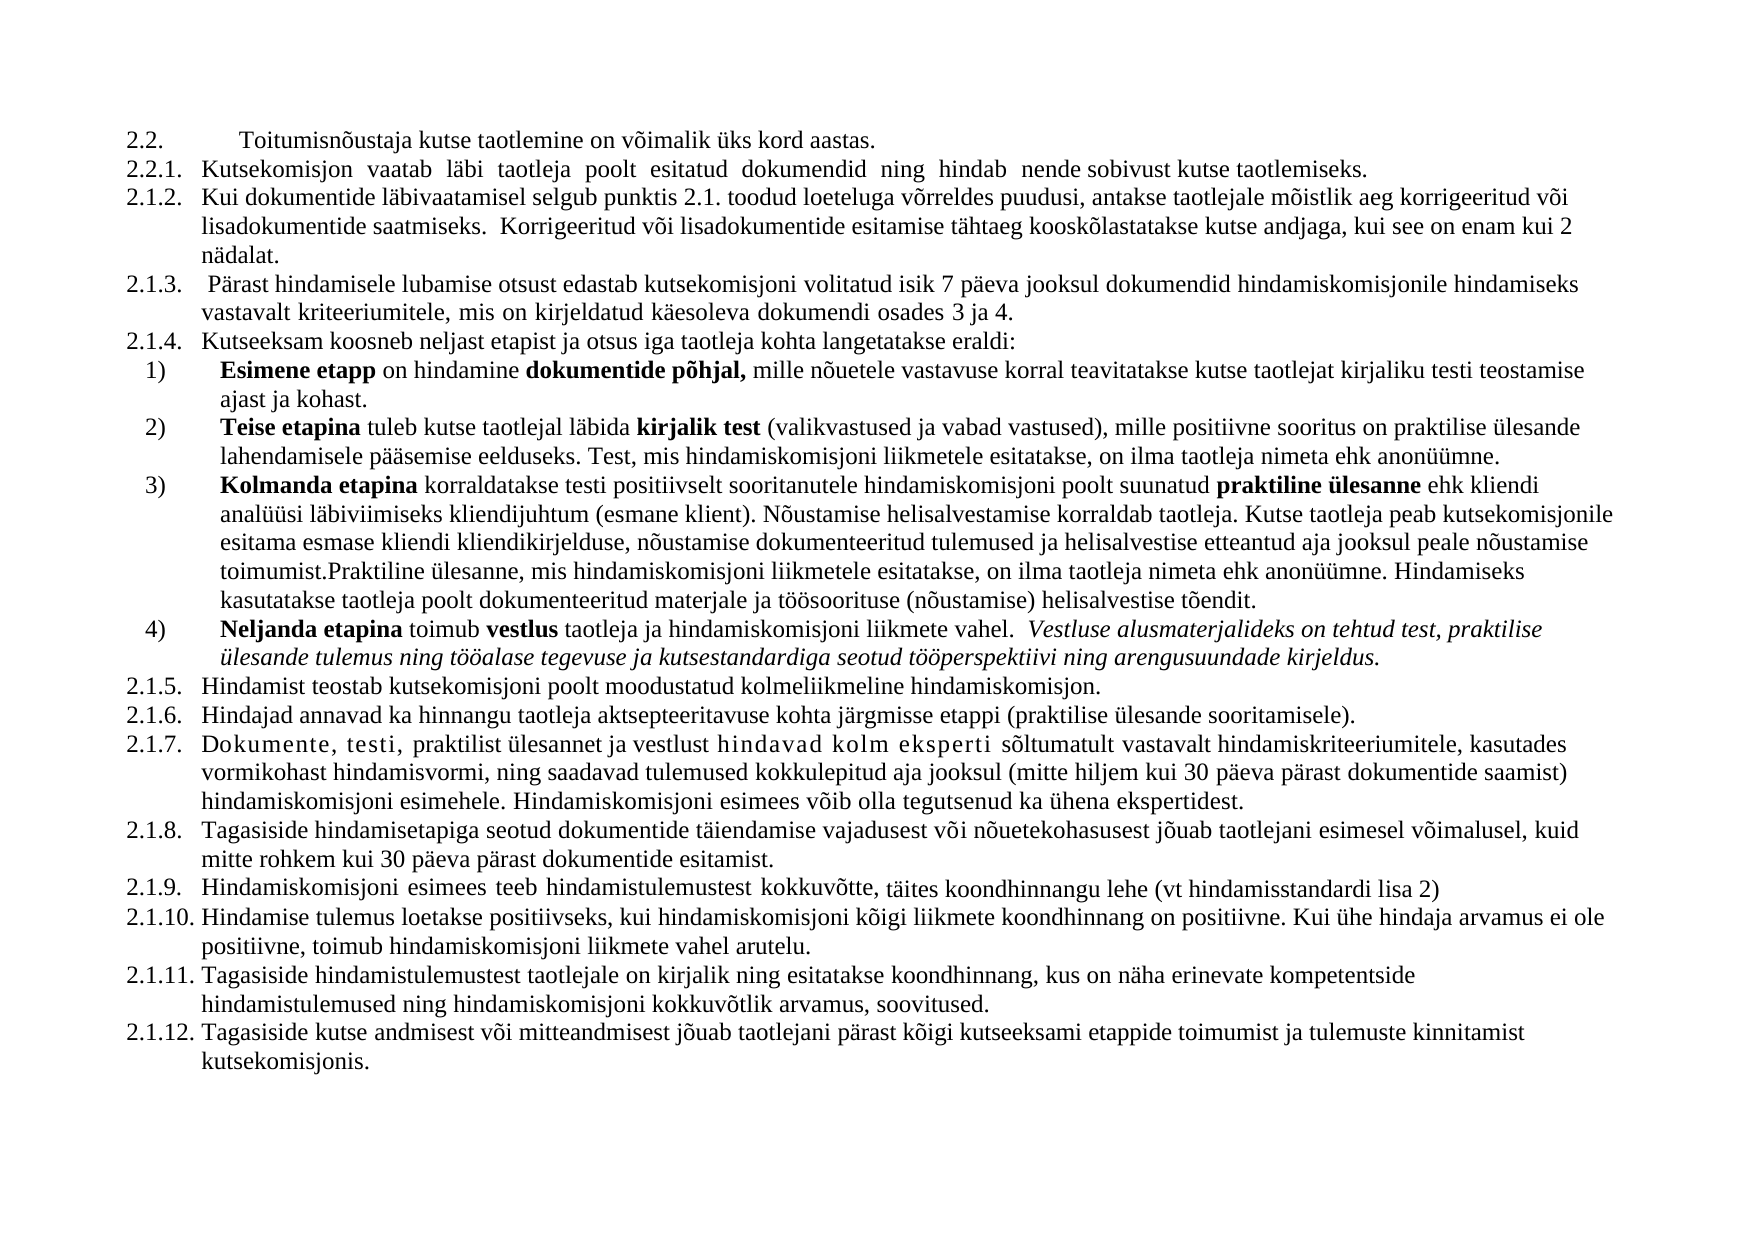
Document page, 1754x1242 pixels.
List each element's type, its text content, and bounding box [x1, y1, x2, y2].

list Pärast hindamisele lubamise otsust edastab kutsekomisjoni volitatud isik 7 päeva jooksul dokumendid hindamiskomisjonile hindamiseks vastavalt kriteeriumitele, mis on kirjeldatud käesoleva dokumendi osades 3 ja 4. [126, 269, 1614, 326]
list Kutsekomisjon vaatab läbi taotleja poolt esitatud dokumendid ning hindab nende sobivust kutse taotlemiseks. [126, 154, 1614, 182]
list Tagasiside hindamistulemustest taotlejale on kirjalik ning esitatakse koondhinnang, kus on näha erinevate kompetentside hindamistulemused ning hindamiskomisjoni kokkuvõtlik arvamus, soovitused. [126, 960, 1614, 1017]
list Kolmanda etapina korraldatakse testi positiivselt sooritanutele hindamiskomisjoni poolt suunatud praktiline ülesanne ehk kliendi analüüsi läbiviimiseks kliendijuhtum (esmane klient). Nõustamise helisalvestamise korraldab taotleja. Kutse taotleja peab kutsekomisjonile esitama esmase kliendi kliendikirjelduse, nõustamise dokumenteeritud tulemused ja helisalvestise etteantud aja jooksul peale nõustamise toimumist.Praktiline ülesanne, mis hindamiskomisjoni liikmetele esitatakse, on ilma taotleja nimeta ehk anonüümne. Hindamiseks kasutatakse taotleja poolt dokumenteeritud materjale ja töösoorituse (nõustamise) helisalvestise tõendit. [145, 470, 1614, 614]
list Hindamiskomisjoni esimees teeb hindamistulemustest kokkuvõtte, täites koondhinnangu lehe (vt hindamisstandardi lisa 2) [126, 872, 1614, 902]
list Neljanda etapina toimub vestlus taotleja ja hindamiskomisjoni liikmete vahel. Vestluse alusmaterjalideks on tehtud test, praktilise ülesande tulemus ning tööalase tegevuse ja kutsestandardiga seotud tööperspektiivi ning arengusuundade kirjeldus. [145, 614, 1614, 671]
list Tagasiside hindamisetapiga seotud dokumentide täiendamise vajadusest või nõuetekohasusest jõuab taotlejani esimesel võimalusel, kuid mitte rohkem kui 30 päeva pärast dokumentide esitamist. [126, 815, 1614, 872]
list Kui dokumentide läbivaatamisel selgub punktis 2.1. toodud loeteluga võrreldes puudusi, antakse taotlejale mõistlik aeg korrigeeritud või lisadokumentide saatmiseks. Korrigeeritud või lisadokumentide esitamise tähtaeg kooskõlastatakse kutse andjaga, kui see on enam kui 2 nädalat. [126, 182, 1614, 269]
list Hindamise tulemus loetakse positiivseks, kui hindamiskomisjoni kõigi liikmete koondhinnang on positiivne. Kui ühe hindaja arvamus ei ole positiivne, toimub hindamiskomisjoni liikmete vahel arutelu. [126, 902, 1614, 960]
list Tagasiside kutse andmisest või mitteandmisest jõuab taotlejani pärast kõigi kutseeksami etappide toimumist ja tulemuste kinnitamist kutsekomisjonis. [126, 1017, 1614, 1075]
list Kutseeksam koosneb neljast etapist ja otsus iga taotleja kohta langetatakse eraldi: [126, 326, 1614, 355]
list Hindajad annavad ka hinnangu taotleja aktsepteeritavuse kohta järgmisse etappi (praktilise ülesande sooritamisele). [126, 700, 1614, 729]
list Dokumente, testi, praktilist ülesannet ja vestlust hindavad kolm eksperti sõltumatult vastavalt hindamiskriteeriumitele, kasutades vormikohast hindamisvormi, ning saadavad tulemused kokkulepitud aja jooksul (mitte hiljem kui 30 päeva pärast dokumentide saamist) hindamiskomisjoni esimehele. Hindamiskomisjoni esimees võib olla tegutsenud ka ühena ekspertidest. [126, 729, 1614, 815]
list Esimene etapp on hindamine dokumentide põhjal, mille nõuetele vastavuse korral teavitatakse kutse taotlejat kirjaliku testi teostamise ajast ja kohast. [145, 355, 1614, 412]
list Hindamist teostab kutsekomisjoni poolt moodustatud kolmeliikmeline hindamiskomisjon. [126, 671, 1614, 700]
list Teise etapina tuleb kutse taotlejal läbida kirjalik test (valikvastused ja vabad vastused), mille positiivne sooritus on praktilise ülesande lahendamisele pääsemise eelduseks. Test, mis hindamiskomisjoni liikmetele esitatakse, on ilma taotleja nimeta ehk anonüümne. [145, 412, 1614, 470]
list Toitumisnõustaja kutse taotlemine on võimalik üks kord aastas. [126, 125, 1614, 154]
